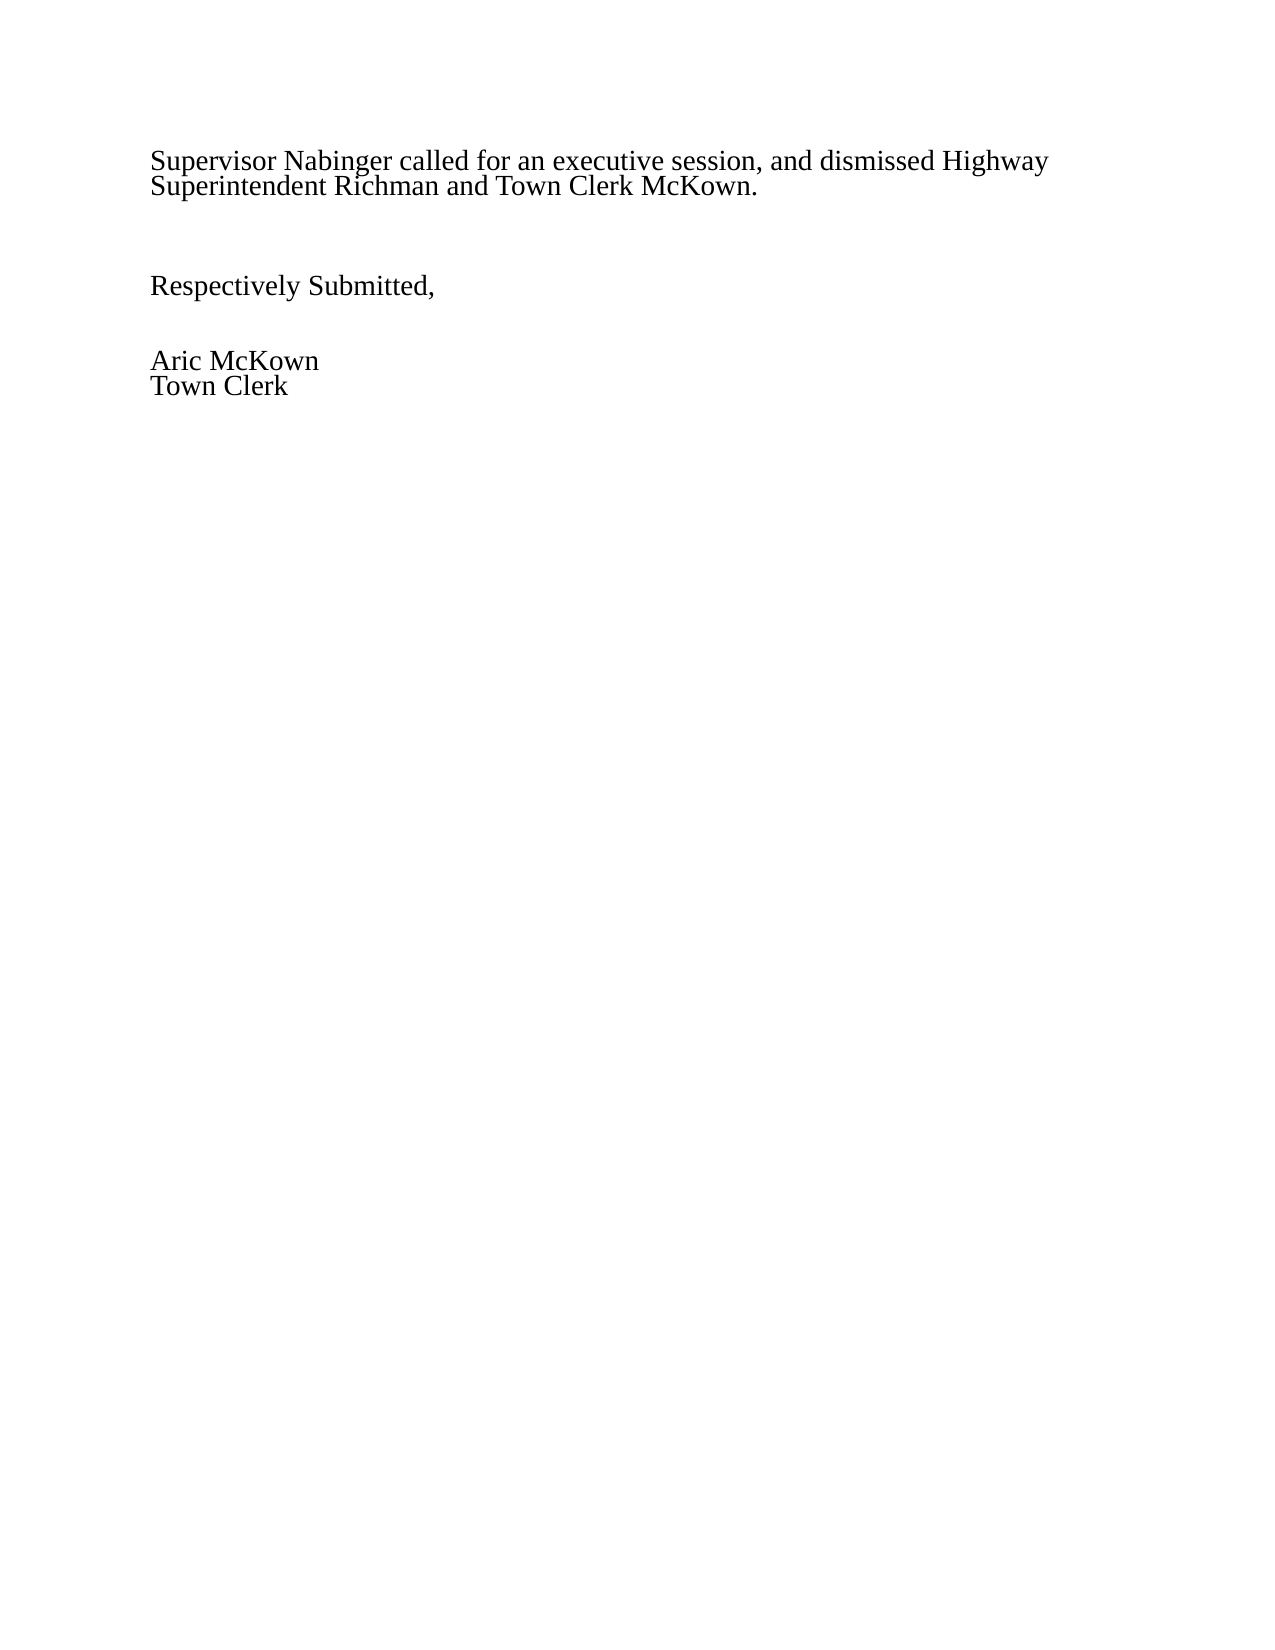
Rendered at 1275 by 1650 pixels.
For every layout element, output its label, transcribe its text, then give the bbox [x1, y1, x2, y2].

text Respectively Submitted, [150, 275, 1125, 300]
text Aric McKown [150, 350, 1125, 375]
text Supervisor Nabinger called for an executive session, and dismissed Highway Superintendent Richman and Town Clerk McKown. [150, 150, 1125, 200]
text Town Clerk [150, 375, 1125, 400]
